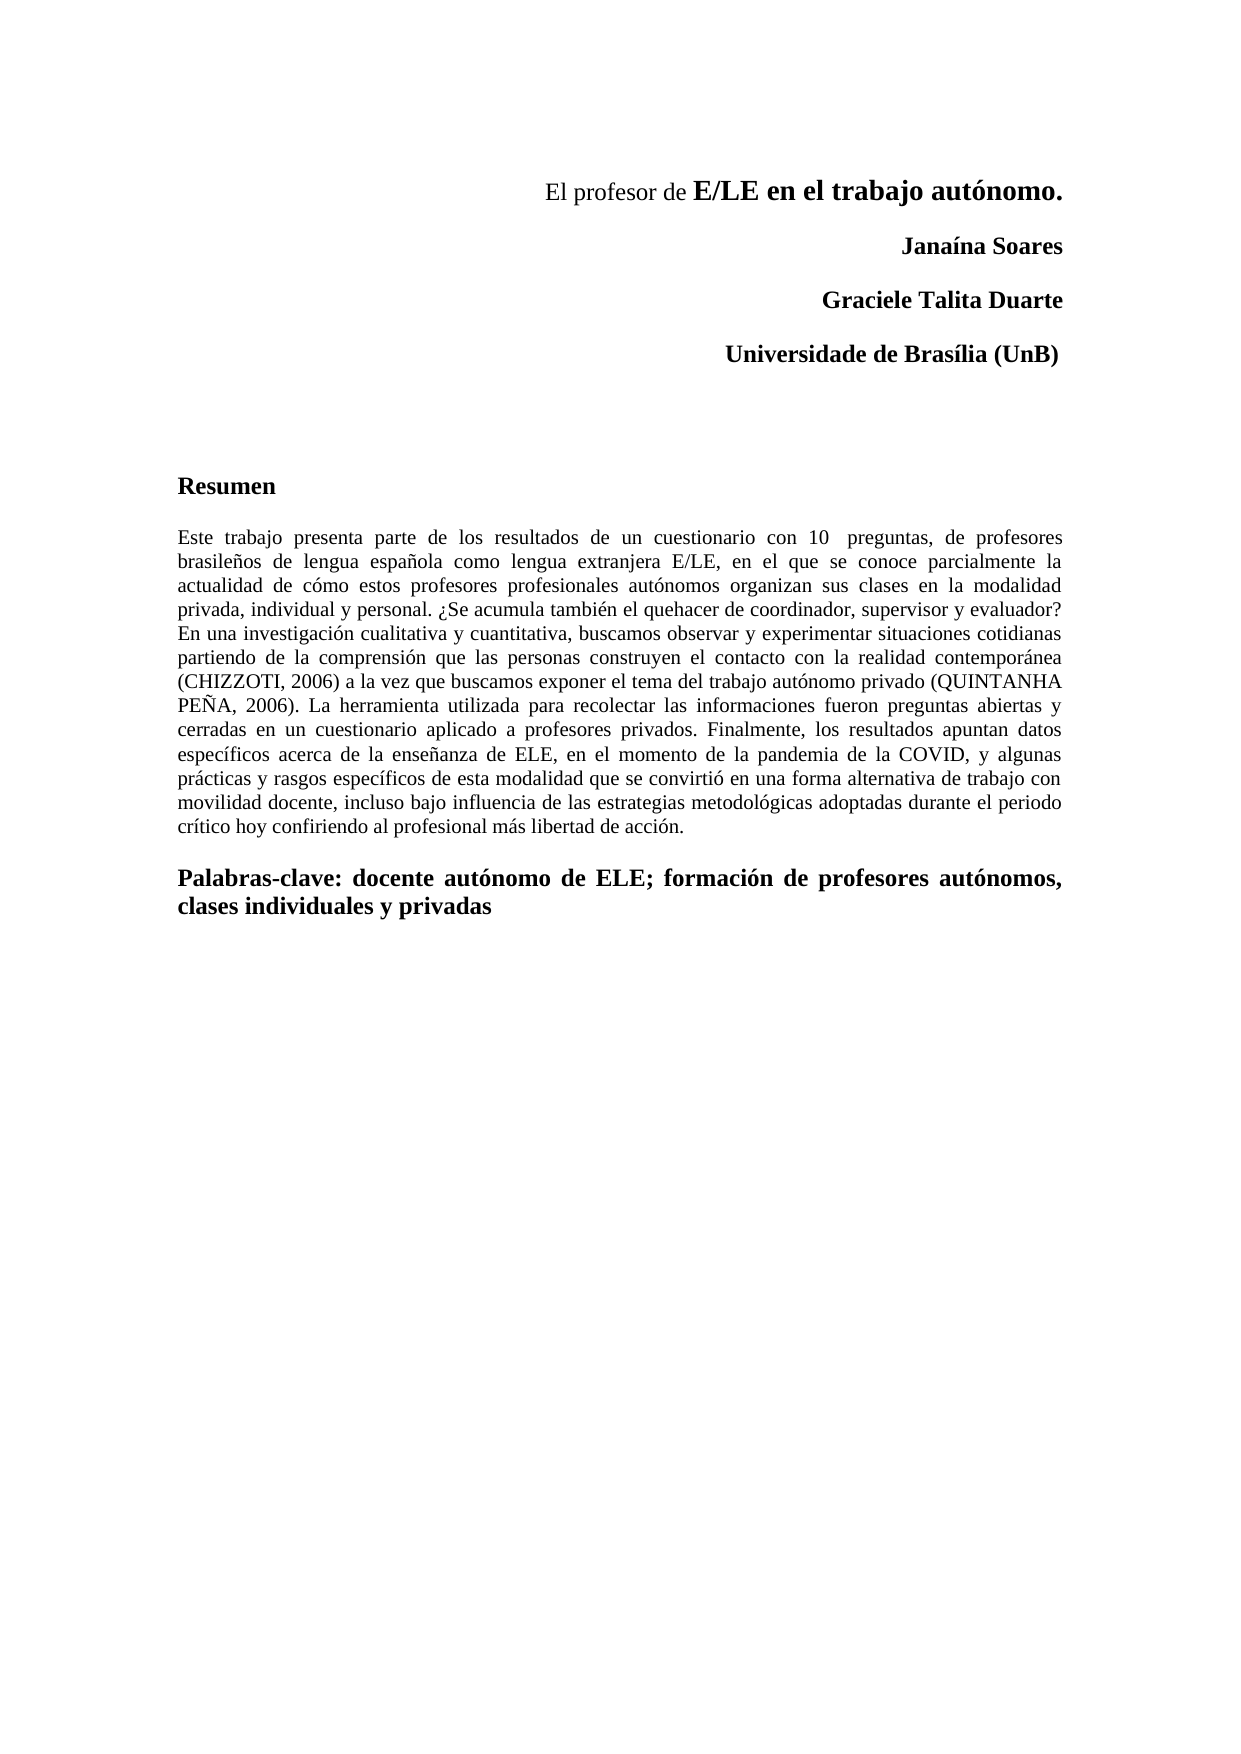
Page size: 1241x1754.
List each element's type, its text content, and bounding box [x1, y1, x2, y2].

text Janaína Soares [177, 231, 1063, 260]
text Resumen [177, 471, 1063, 500]
text Graciele Talita Duarte [177, 285, 1063, 314]
text Universidade de Brasília (UnB) [177, 339, 1063, 367]
text Este trabajo presenta parte de los resultados de un cuestionario con 10 preguntas, de profesores brasileños de lengua española como lengua extranjera E/LE, en el que se conoce parcialmente la actualidad de cómo estos profesores profesionales autónomos organizan sus clases en la modalidad privada, individual y personal. ¿Se acumula también el quehacer de coordinador, supervisor y evaluador? En una investigación cualitativa y cuantitativa, buscamos observar y experimentar situaciones cotidianas partiendo de la comprensión que las personas construyen el contacto con la realidad contemporánea (CHIZZOTI, 2006) a la vez que buscamos exponer el tema del trabajo autónomo privado (QUINTANHA PEÑA, 2006). La herramienta utilizada para recolectar las informaciones fueron preguntas abiertas y cerradas en un cuestionario aplicado a profesores privados. Finalmente, los resultados apuntan datos específicos acerca de la enseñanza de ELE, en el momento de la pandemia de la COVID, y algunas prácticas y rasgos específicos de esta modalidad que se convirtió en una forma alternativa de trabajo con movilidad docente, incluso bajo influencia de las estrategias metodológicas adoptadas durante el periodo crítico hoy confiriendo al profesional más libertad de acción. [177, 525, 1063, 838]
text Palabras-clave: docente autónomo de ELE; formación de profesores autónomos, clases individuales y privadas [177, 863, 1063, 920]
text El profesor de E/LE en el trabajo autónomo. [177, 173, 1063, 206]
